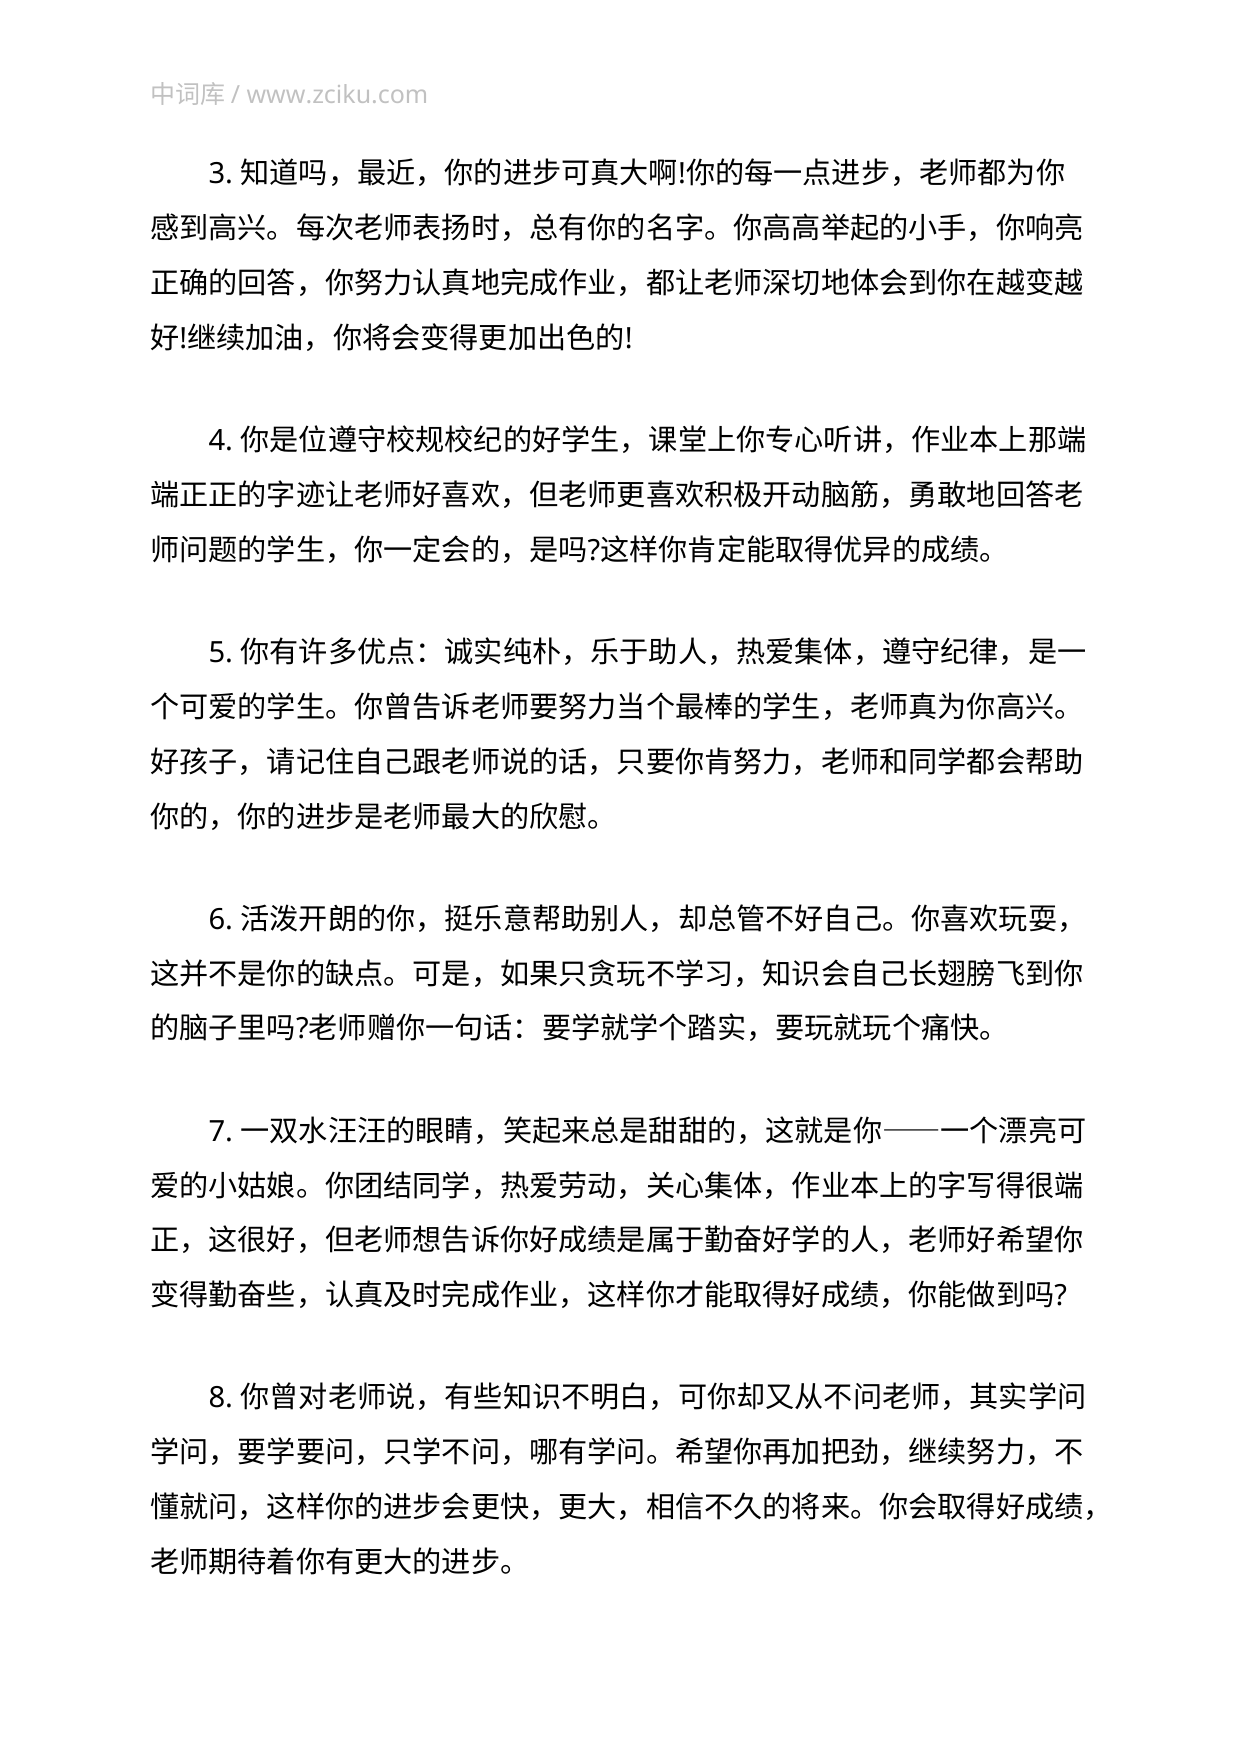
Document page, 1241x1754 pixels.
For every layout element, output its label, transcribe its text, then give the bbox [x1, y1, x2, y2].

text 4. 你是位遵守校规校纪的好学生，课堂上你专心听讲，作业本上那端端正正的字迹让老师好喜欢，但老师更喜欢积极开动脑筋，勇敢地回答老师问题的学生，你一定会的，是吗?这样你肯定能取得优异的成绩。 [150, 417, 1090, 569]
text 8. 你曾对老师说，有些知识不明白，可你却又从不问老师，其实学问学问，要学要问，只学不问，哪有学问。希望你再加把劲，继续努力，不懂就问，这样你的进步会更快，更大，相信不久的将来。你会取得好成绩，老师期待着你有更大的进步。 [150, 1374, 1090, 1581]
text 7. 一双水汪汪的眼睛，笑起来总是甜甜的，这就是你——一个漂亮可爱的小姑娘。你团结同学，热爱劳动，关心集体，作业本上的字写得很端正，这很好，但老师想告诉你好成绩是属于勤奋好学的人，老师好希望你变得勤奋些，认真及时完成作业，这样你才能取得好成绩，你能做到吗? [150, 1107, 1090, 1314]
text 3. 知道吗，最近，你的进步可真大啊!你的每一点进步，老师都为你感到高兴。每次老师表扬时，总有你的名字。你高高举起的小手，你响亮正确的回答，你努力认真地完成作业，都让老师深切地体会到你在越变越好!继续加油，你将会变得更加出色的! [150, 150, 1090, 357]
text 6. 活泼开朗的你，挺乐意帮助别人，却总管不好自己。你喜欢玩耍，这并不是你的缺点。可是，如果只贪玩不学习，知识会自己长翅膀飞到你的脑子里吗?老师赠你一句话：要学就学个踏实，要玩就玩个痛快。 [150, 895, 1090, 1047]
text 5. 你有许多优点：诚实纯朴，乐于助人，热爱集体，遵守纪律，是一个可爱的学生。你曾告诉老师要努力当个最棒的学生，老师真为你高兴。好孩子，请记住自己跟老师说的话，只要你肯努力，老师和同学都会帮助你的，你的进步是老师最大的欣慰。 [150, 629, 1090, 836]
